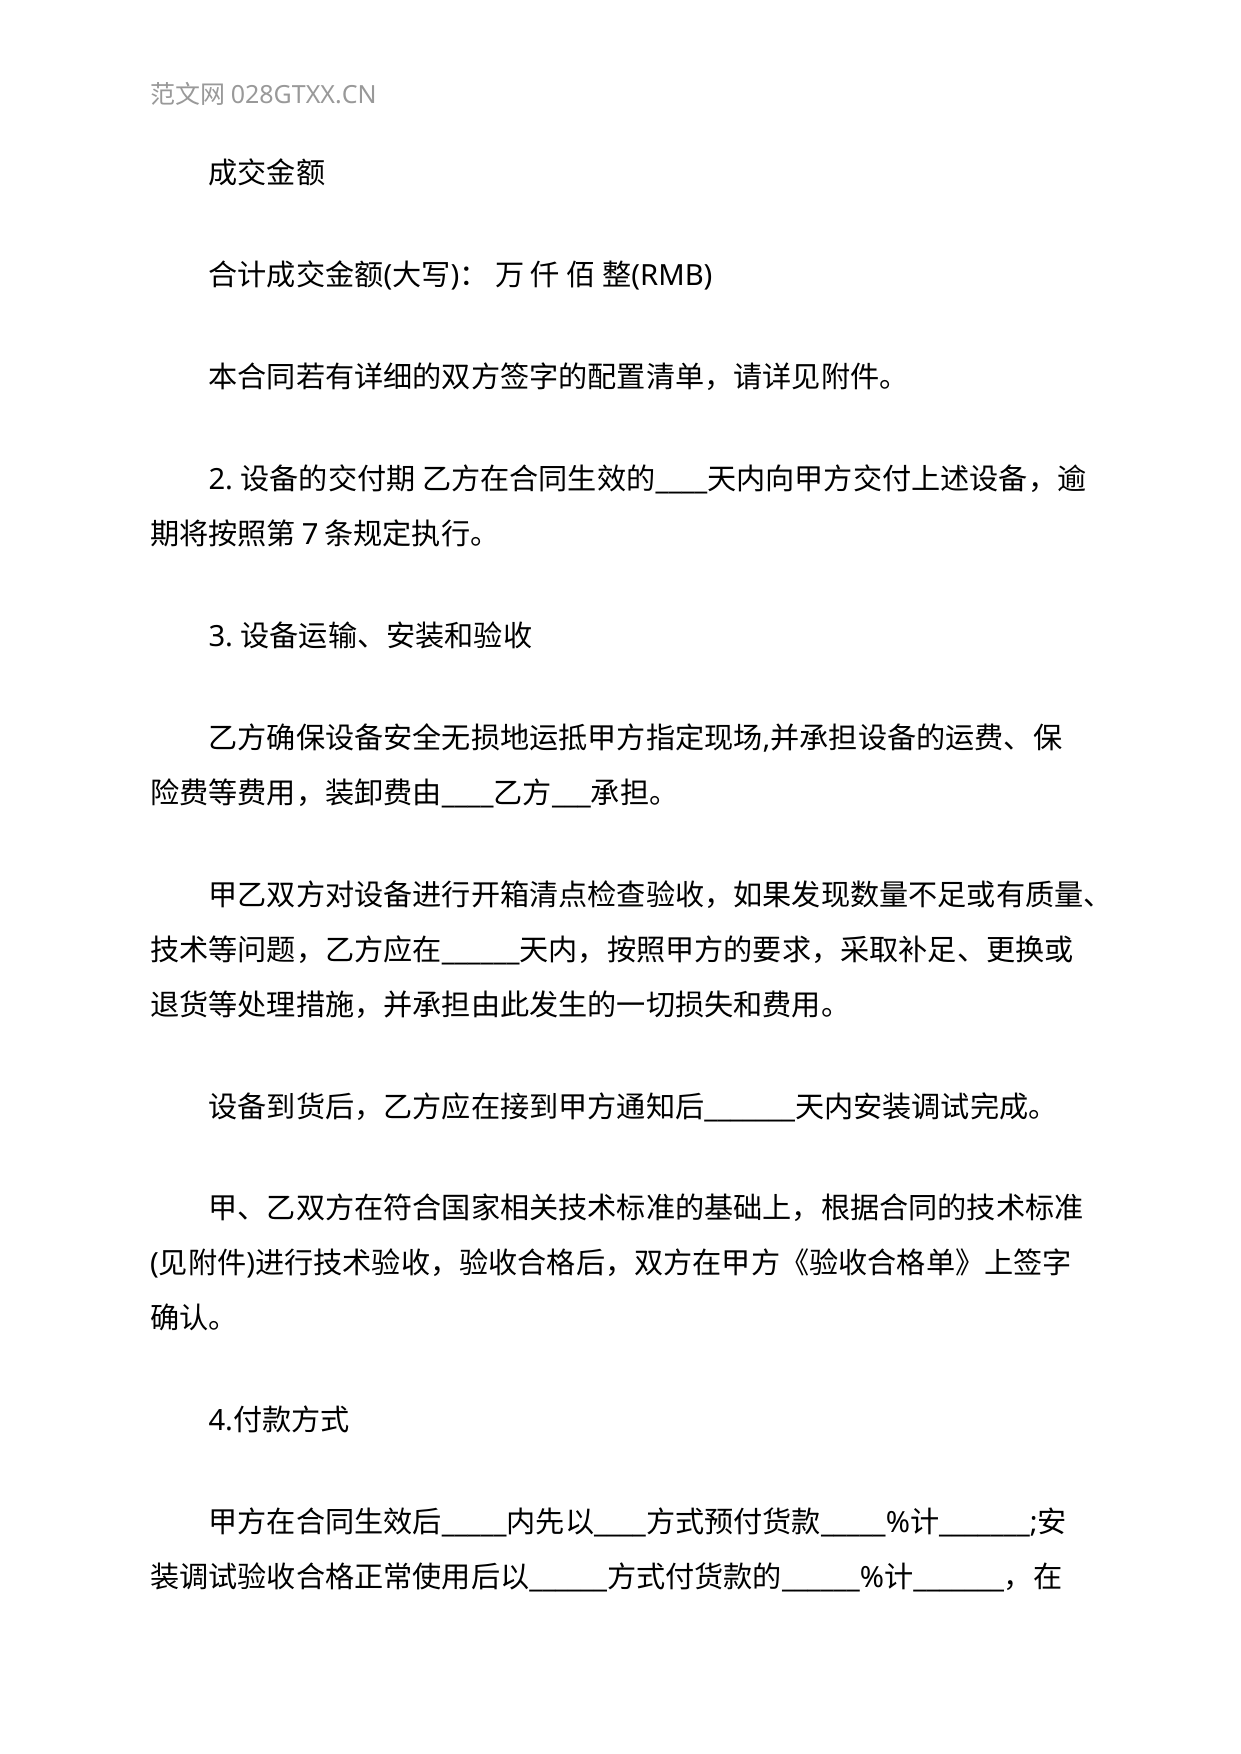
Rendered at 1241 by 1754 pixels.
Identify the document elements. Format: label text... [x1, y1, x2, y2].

text 设备到货后，乙方应在接到甲方通知后_______天内安装调试完成。 [150, 1083, 1090, 1126]
text 本合同若有详细的双方签字的配置清单，请详见附件。 [150, 354, 1090, 396]
text 4.付款方式 [150, 1397, 1090, 1439]
text 乙方确保设备安全无损地运抵甲方指定现场,并承担设备的运费、保险费等费用，装卸费由____乙方___承担。 [150, 714, 1090, 812]
text 甲乙双方对设备进行开箱清点检查验收，如果发现数量不足或有质量、技术等问题，乙方应在______天内，按照甲方的要求，采取补足、更换或退货等处理措施，并承担由此发生的一切损失和费用。 [150, 871, 1090, 1024]
text 2. 设备的交付期 乙方在合同生效的____天内向甲方交付上述设备，逾期将按照第7条规定执行。 [150, 456, 1090, 553]
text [150, 1499, 1090, 1596]
text 成交金额 [150, 150, 1090, 192]
text 合计成交金额(大写)： 万 仟 佰 整(RMB) [150, 252, 1090, 294]
text 3. 设备运输、安装和验收 [150, 612, 1090, 655]
text 甲、乙双方在符合国家相关技术标准的基础上，根据合同的技术标准(见附件)进行技术验收，验收合格后，双方在甲方《验收合格单》上签字确认。 [150, 1185, 1090, 1337]
